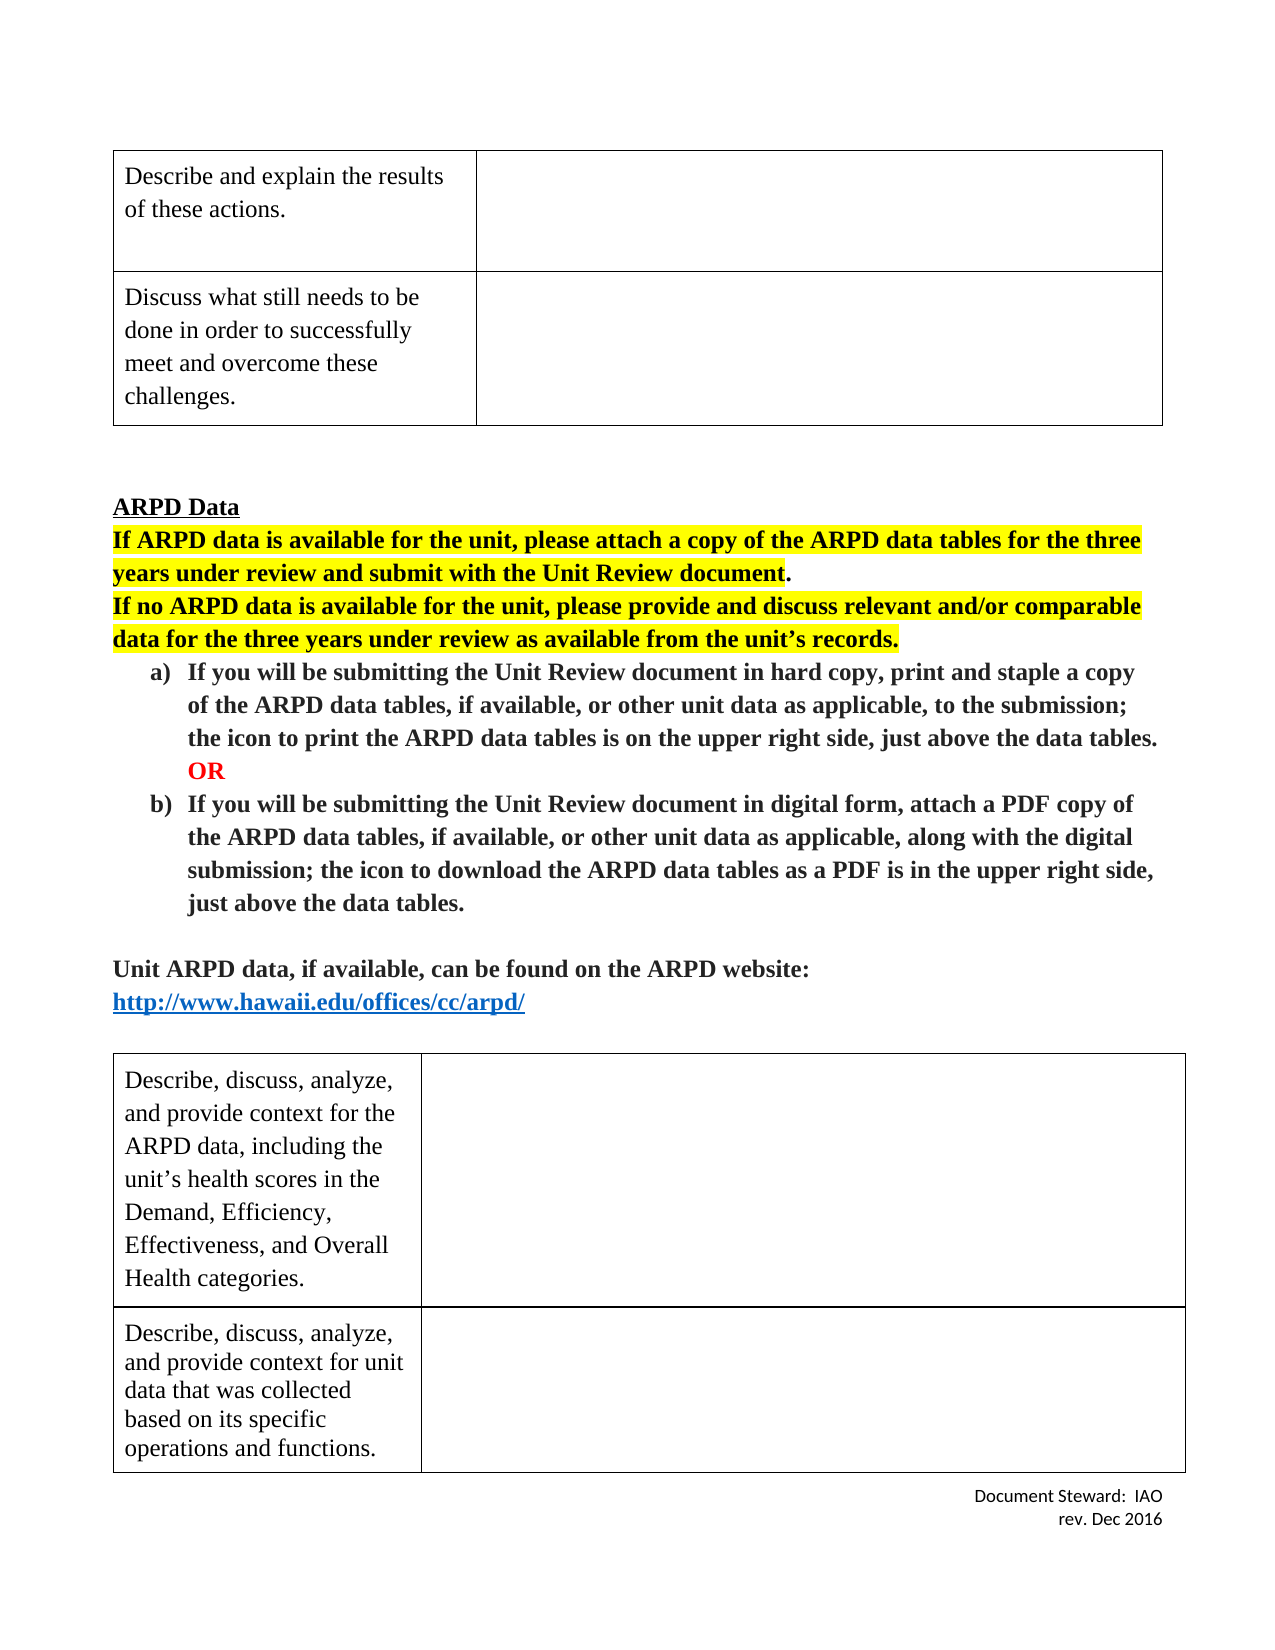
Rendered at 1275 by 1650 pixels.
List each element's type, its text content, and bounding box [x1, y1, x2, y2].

list Unit ARPD data, if available, can be found on the ARPD website: http://www.hawaii.edu/offices/cc/arpd/ [112, 954, 1162, 1016]
text If ARPD data is available for the unit, please attach a copy of the ARPD data tables for the three years under review and submit with the Unit Review document. [112, 525, 1162, 587]
table_cell [477, 272, 1162, 425]
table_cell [114, 1308, 421, 1472]
table_cell [477, 151, 1162, 271]
table_cell Discuss what still needs to be done in order to successfully meet and overcome these challenges. [114, 272, 476, 425]
list If you will be submitting the Unit Review document in hard copy, print and staple a copy of the ARPD data tables, if available, or other unit data as applicable, to the submission; the icon to print the ARPD data tables is on the upper right side, just above the data tables. [150, 657, 1162, 752]
text ARPD Data [112, 492, 1162, 521]
table_header [422, 1054, 1185, 1306]
table_cell [422, 1308, 1185, 1472]
table_header Describe, discuss, analyze, and provide context for the ARPD data, including the unit’s health scores in the Demand, Efficiency, Effectiveness, and Overall Health categories. [114, 1054, 421, 1306]
list OR [187, 756, 1162, 785]
text If no ARPD data is available for the unit, please provide and discuss relevant and/or comparable data for the three years under review as available from the unit’s records. [112, 591, 1162, 653]
table_cell Describe and explain the results of these actions. [114, 151, 476, 271]
list If you will be submitting the Unit Review document in digital form, attach a PDF copy of the ARPD data tables, if available, or other unit data as applicable, along with the digital submission; the icon to download the ARPD data tables as a PDF is in the upper right side, just above the data tables. [150, 789, 1162, 917]
